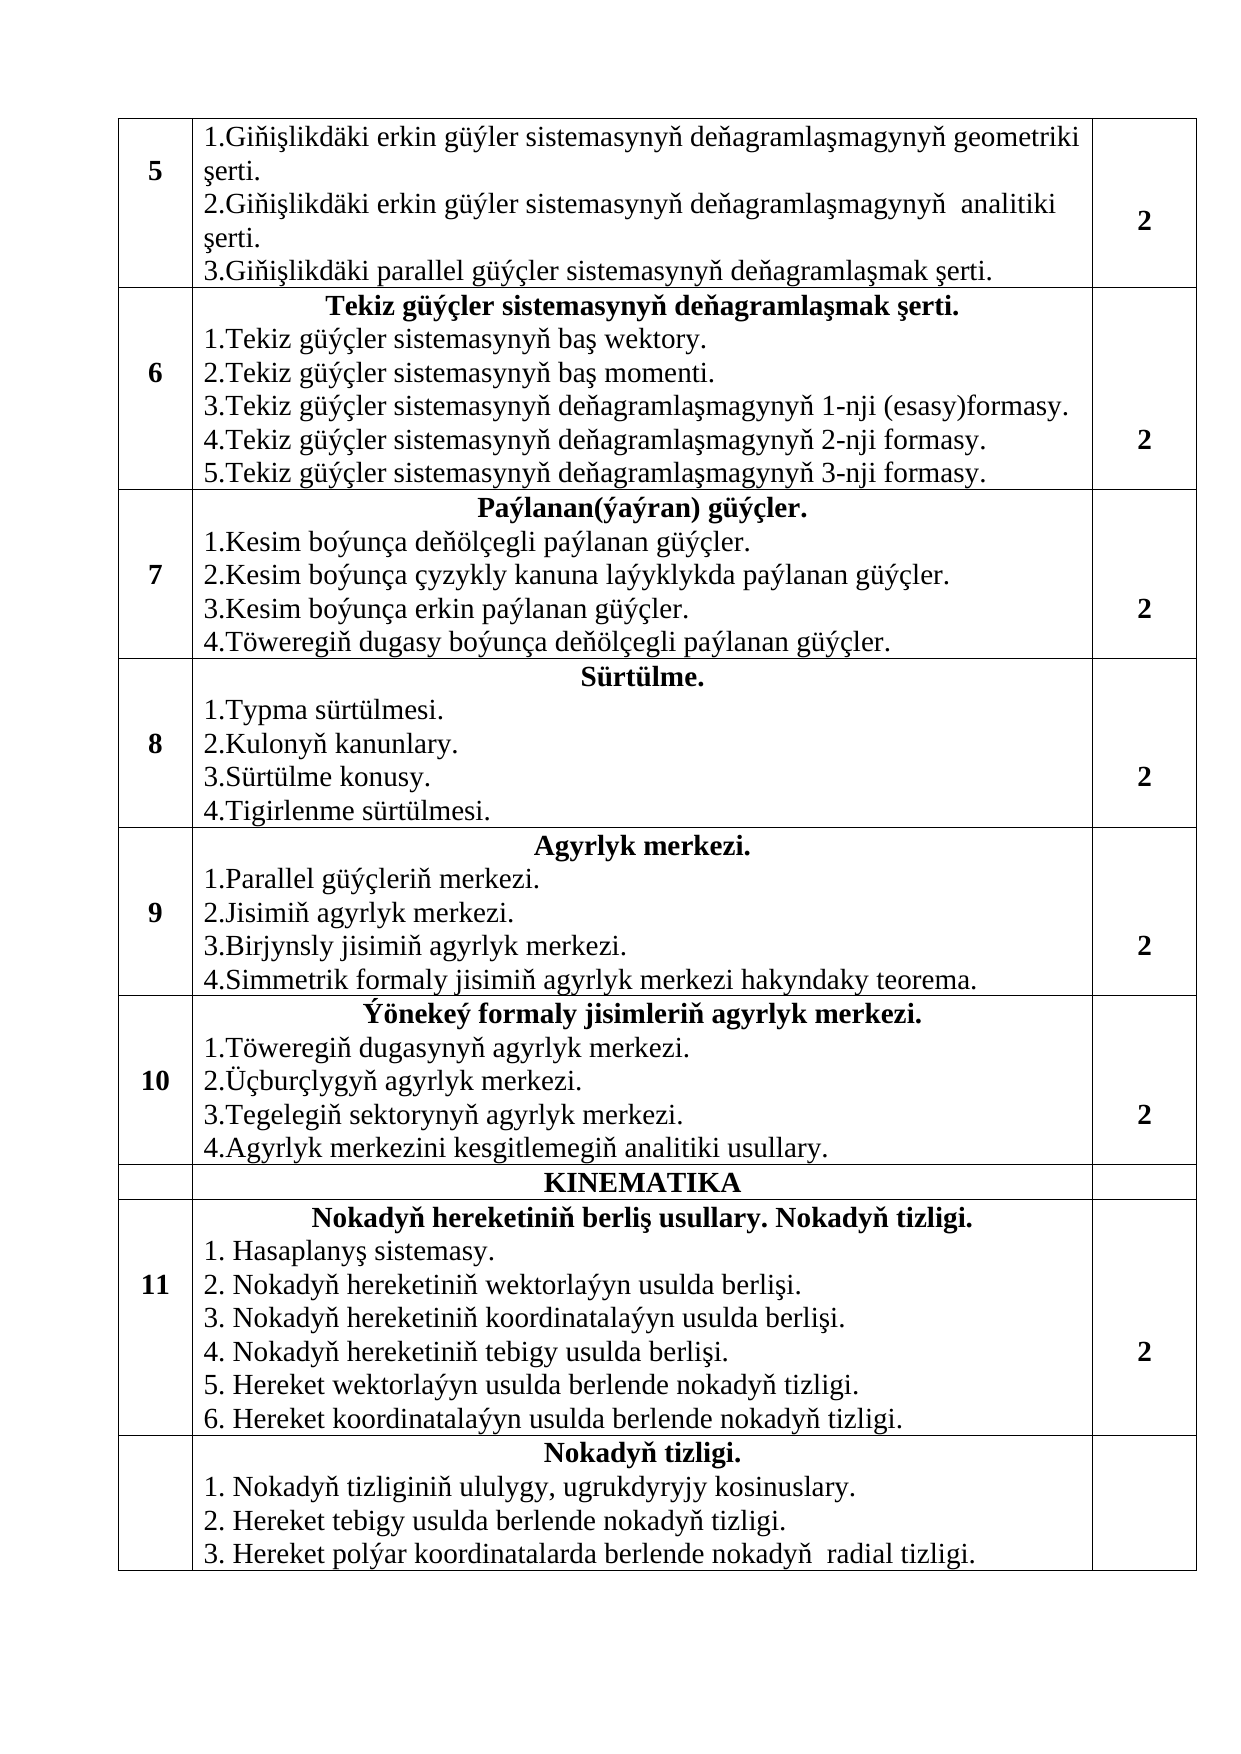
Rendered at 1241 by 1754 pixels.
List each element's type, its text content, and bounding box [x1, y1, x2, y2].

table_cell Tekiz güýçler sistemasynyň deňagramlaşmak şerti. 1.Tekiz güýçler sistemasynyň baş wektory. 2.Tekiz güýçler sistemasynyň baş momenti. 3.Tekiz güýçler sistemasynyň deňagramlaşmagynyň 1-nji (esasy)formasy. 4.Tekiz güýçler sistemasynyň deňagramlaşmagynyň 2-nji formasy. 5.Tekiz güýçler sistemasynyň deňagramlaşmagynyň 3-nji formasy. [193, 288, 1092, 489]
table_cell 11 [119, 1200, 192, 1434]
table_cell 2 [1093, 659, 1196, 827]
table_cell 2 [1093, 996, 1196, 1164]
table_cell 8 [119, 659, 192, 827]
table_cell Ýönekeý formaly jisimleriň agyrlyk merkezi. 1.Töweregiň dugasynyň agyrlyk merkezi. 2.Üçburçlygyň agyrlyk merkezi. 3.Tegelegiň sektorynyň agyrlyk merkezi. 4.Agyrlyk merkezini kesgitlemegiň analitiki usullary. [193, 996, 1092, 1164]
table_cell 10 [119, 996, 192, 1164]
table_cell [1093, 1165, 1196, 1199]
table_cell 6 [119, 288, 192, 489]
table_cell Paýlanan(ýaýran) güýçler. 1.Kesim boýunça deňölçegli paýlanan güýçler. 2.Kesim boýunça çyzykly kanuna laýyklykda paýlanan güýçler. 3.Kesim boýunça erkin paýlanan güýçler. 4.Töweregiň dugasy boýunça deňölçegli paýlanan güýçler. [193, 490, 1092, 658]
table_cell 5 [119, 119, 192, 287]
table_cell Sürtülme. 1.Typma sürtülmesi. 2.Kulonyň kanunlary. 3.Sürtülme konusy. 4.Tigirlenme sürtülmesi. [193, 659, 1092, 827]
table_cell 2 [1093, 490, 1196, 658]
table_cell [119, 1165, 192, 1199]
table_cell 2 [1093, 1436, 1196, 1570]
table_cell 9 [119, 828, 192, 995]
table_cell 12 [119, 1436, 192, 1570]
table_cell KINEMATIKA [193, 1165, 1092, 1199]
table_cell Agyrlyk merkezi. 1.Parallel güýçleriň merkezi. 2.Jisimiň agyrlyk merkezi. 3.Birjynsly jisimiň agyrlyk merkezi. 4.Simmetrik formaly jisimiň agyrlyk merkezi hakyndaky teorema. [193, 828, 1092, 995]
table_cell 2 [1093, 288, 1196, 489]
table_cell 7 [119, 490, 192, 658]
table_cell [193, 1436, 1092, 1570]
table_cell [193, 119, 1092, 287]
table_cell 2 [1093, 1200, 1196, 1434]
table_cell 2 [1093, 119, 1196, 287]
table_cell 2 [1093, 828, 1196, 995]
table_cell Nokadyň hereketiniň berliş usullary. Nokadyň tizligi. 1. Hasaplanyş sistemasy. 2. Nokadyň hereketiniň wektorlaýyn usulda berlişi. 3. Nokadyň hereketiniň koordinatalaýyn usulda berlişi. 4. Nokadyň hereketiniň tebigy usulda berlişi. 5. Hereket wektorlaýyn usulda berlende nokadyň tizligi. 6. Hereket koordinatalaýyn usulda berlende nokadyň tizligi. [193, 1200, 1092, 1434]
